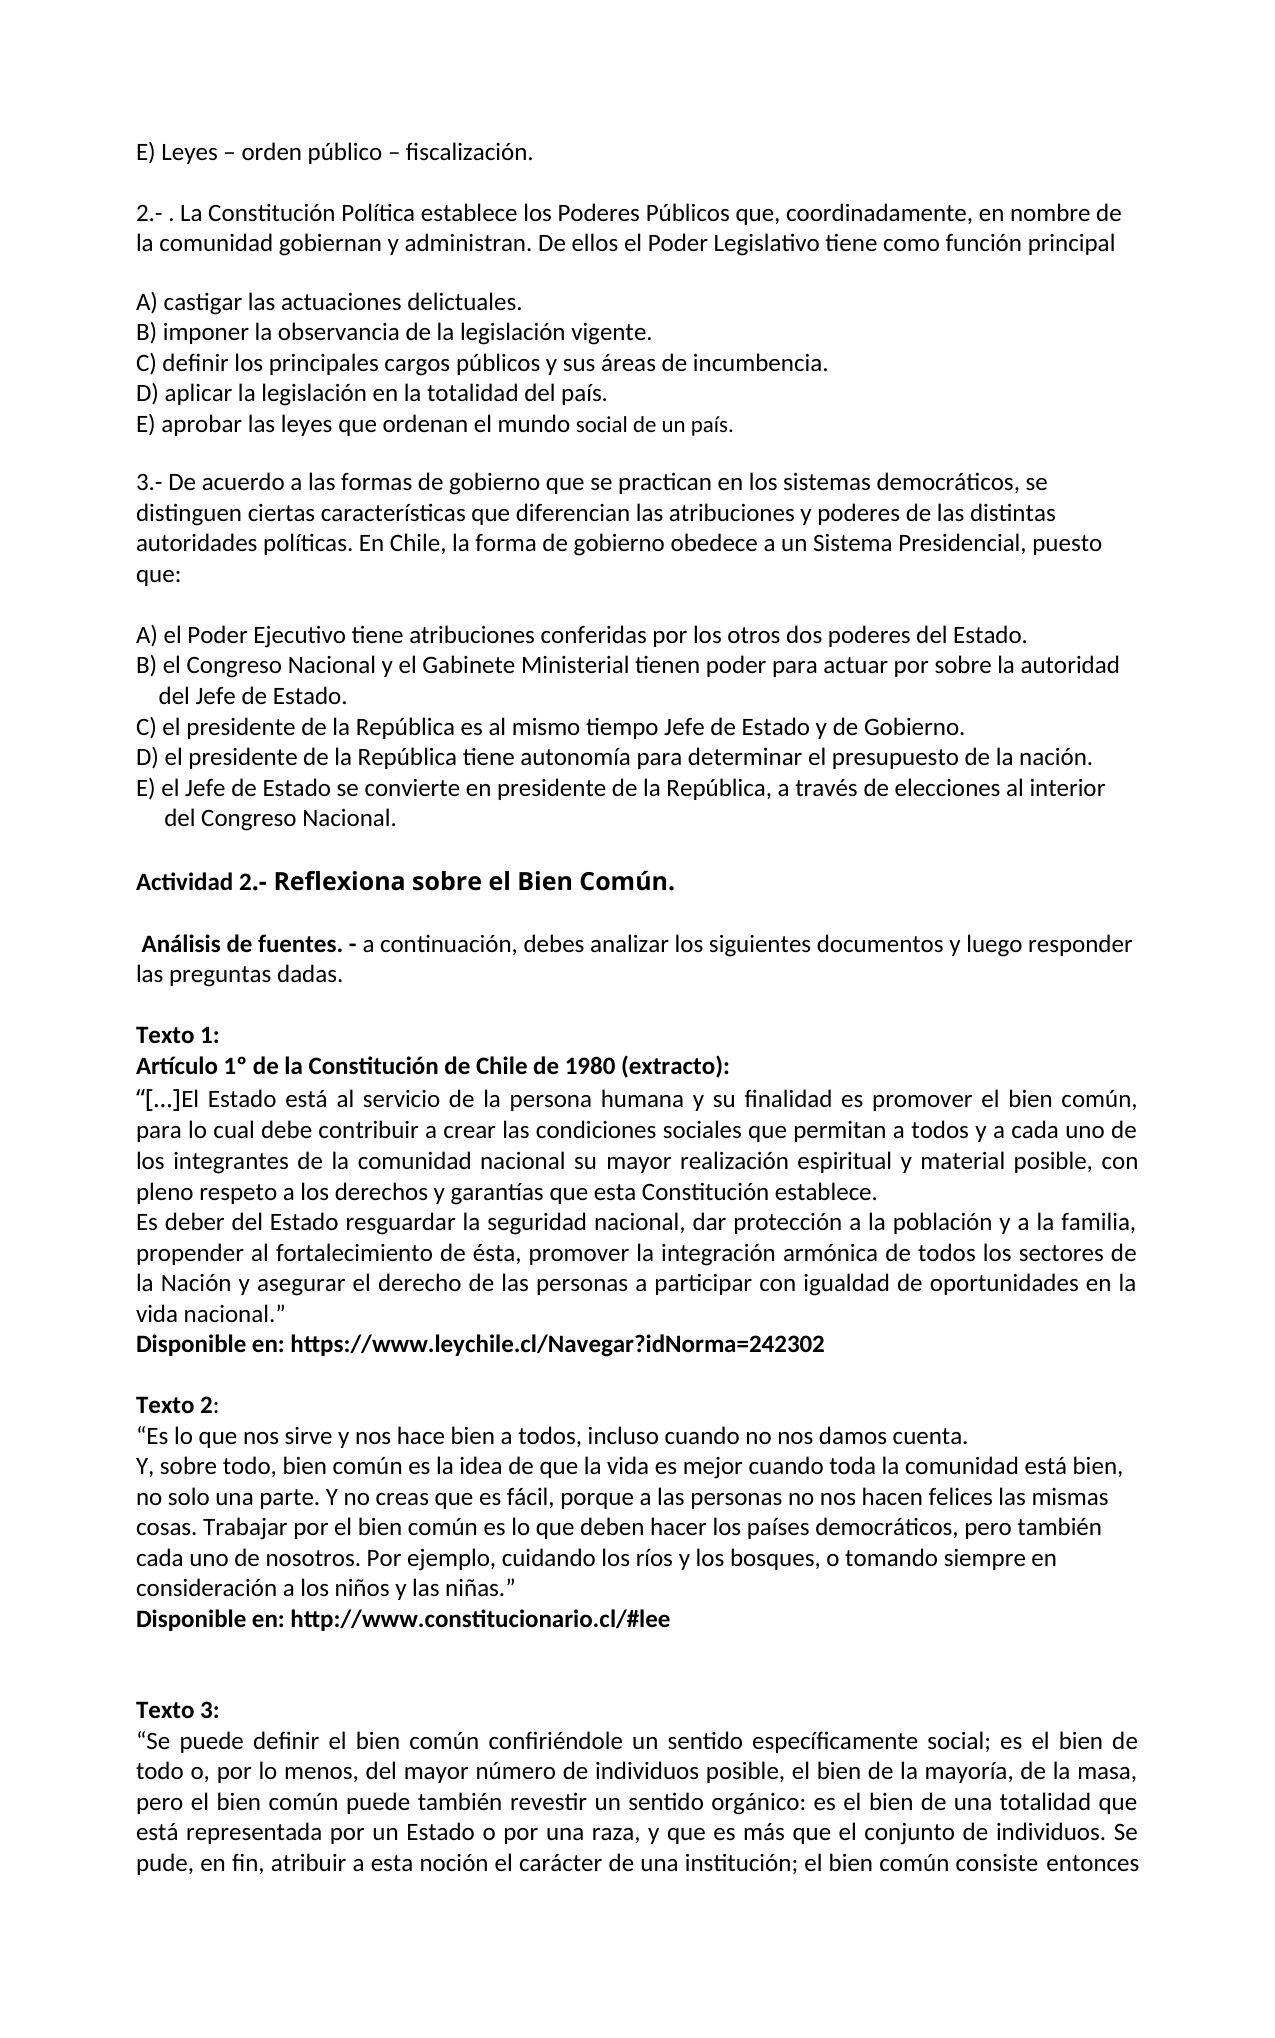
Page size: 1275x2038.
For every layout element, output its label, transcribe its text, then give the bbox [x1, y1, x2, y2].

text E) Leyes – orden público – fiscalización. [136, 136, 1139, 166]
text E) el Jefe de Estado se convierte en presidente de la República, a través de elecciones al interior [136, 772, 1139, 802]
text B) imponer la observancia de la legislación vigente. [136, 316, 1139, 347]
text A) castigar las actuaciones delictuales. [136, 286, 1139, 316]
text Texto 1: [136, 1019, 1139, 1050]
text C) definir los principales cargos públicos y sus áreas de incumbencia. [136, 347, 1139, 377]
text Artículo 1º de la Constitución de Chile de 1980 (extracto): [136, 1050, 1139, 1081]
text Texto 3: [136, 1694, 1139, 1725]
text “Es lo que nos sirve y nos hace bien a todos, incluso cuando no nos damos cuenta. [136, 1420, 1139, 1450]
text del Congreso Nacional. [136, 802, 1139, 833]
text “[…]El Estado está al servicio de la persona humana y su finalidad es promover el bien común, para lo cual debe contribuir a crear las condiciones sociales que permitan a todos y a cada uno de los integrantes de la comunidad nacional su mayor realización espiritual y material posible, con pleno respeto a los derechos y garantías que esta Constitución establece. [136, 1081, 1139, 1206]
text C) el presidente de la República es al mismo tiempo Jefe de Estado y de Gobierno. [136, 711, 1139, 741]
text Análisis de fuentes. - a continuación, debes analizar los siguientes documentos y luego responder las preguntas dadas. [136, 928, 1139, 989]
text D) aplicar la legislación en la totalidad del país. [136, 377, 1139, 408]
text A) el Poder Ejecutivo tiene atribuciones conferidas por los otros dos poderes del Estado. [136, 619, 1139, 650]
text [136, 1725, 1139, 1878]
text D) el presidente de la República tiene autonomía para determinar el presupuesto de la nación. [136, 741, 1139, 772]
text Texto 2: [136, 1389, 1139, 1420]
text del Jefe de Estado. [136, 680, 1139, 711]
text Es deber del Estado resguardar la seguridad nacional, dar protección a la población y a la familia, propender al fortalecimiento de ésta, promover la integración armónica de todos los sectores de la Nación y asegurar el derecho de las personas a participar con igualdad de oportunidades en la vida nacional.” [136, 1206, 1139, 1328]
text B) el Congreso Nacional y el Gabinete Ministerial tienen poder para actuar por sobre la autoridad [136, 650, 1139, 680]
text Y, sobre todo, bien común es la idea de que la vida es mejor cuando toda la comunidad está bien, no solo una parte. Y no creas que es fácil, porque a las personas no nos hacen felices las mismas cosas. Trabajar por el bien común es lo que deben hacer los países democráticos, pero también cada uno de nosotros. Por ejemplo, cuidando los ríos y los bosques, o tomando siempre en consideración a los niños y las niñas.” [136, 1450, 1139, 1603]
text 3.- De acuerdo a las formas de gobierno que se practican en los sistemas democráticos, se distinguen ciertas características que diferencian las atribuciones y poderes de las distintas autoridades políticas. En Chile, la forma de gobierno obedece a un Sistema Presidencial, puesto que: [136, 467, 1139, 589]
text Disponible en: https://www.leychile.cl/Navegar?idNorma=242302 [136, 1328, 1139, 1359]
text Disponible en: http://www.constitucionario.cl/#lee [136, 1603, 1139, 1633]
text Actividad 2.- Reflexiona sobre el Bien Común. [136, 863, 1139, 897]
text E) aprobar las leyes que ordenan el mundo social de un país. [136, 408, 1139, 438]
text 2.- . La Constitución Política establece los Poderes Públicos que, coordinadamente, en nombre de la comunidad gobiernan y administran. De ellos el Poder Legislativo tiene como función principal [136, 197, 1139, 258]
